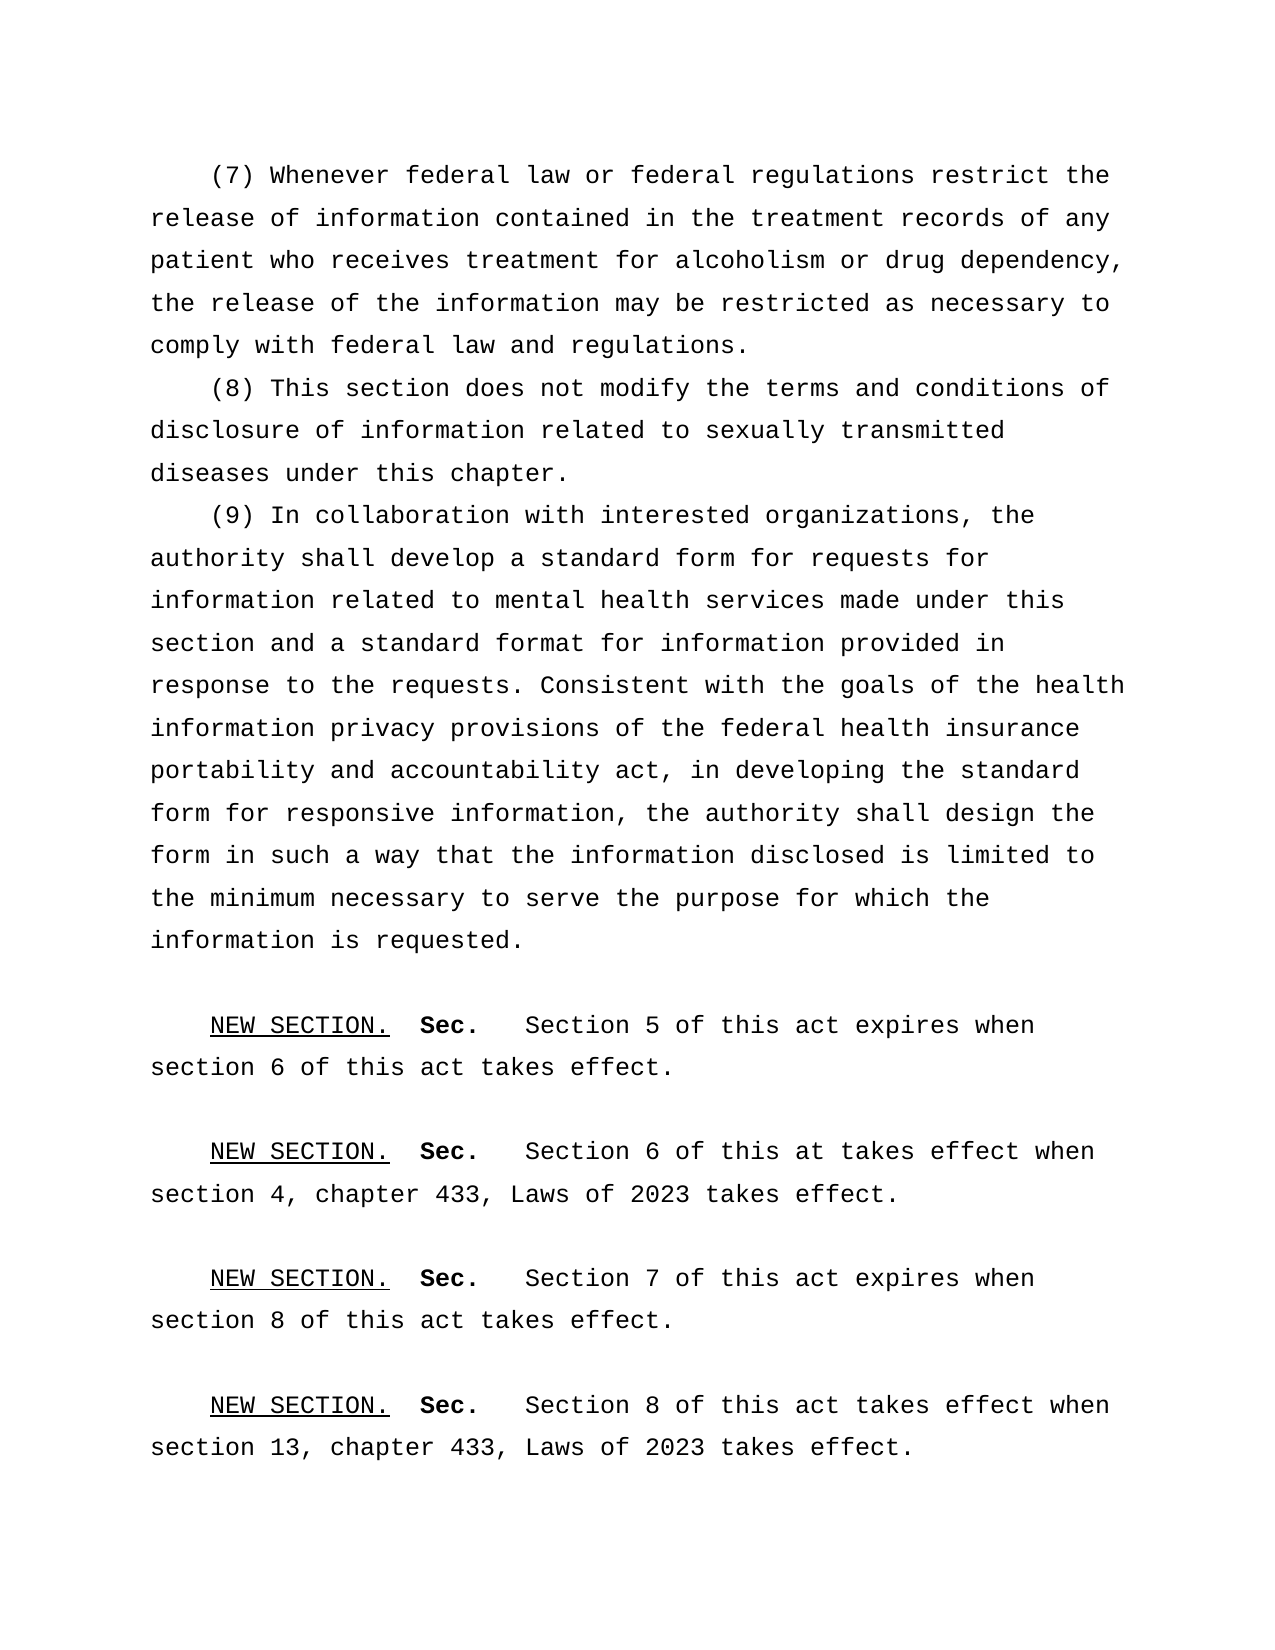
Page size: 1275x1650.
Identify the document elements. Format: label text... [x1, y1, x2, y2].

text NEW SECTION. Sec. Section 6 of this at takes effect when section 4, chapter 433, Laws of 2023 takes effect. [150, 1126, 1125, 1211]
text NEW SECTION. Sec. Section 8 of this act takes effect when section 13, chapter 433, Laws of 2023 takes effect. [150, 1379, 1125, 1464]
text NEW SECTION. Sec. Section 7 of this act expires when section 8 of this act takes effect. [150, 1252, 1125, 1337]
text (9) In collaboration with interested organizations, the authority shall develop a standard form for requests for information related to mental health services made under this section and a standard format for information provided in response to the requests. Consistent with the goals of the health information privacy provisions of the federal health insurance portability and accountability act, in developing the standard form for responsive information, the authority shall design the form in such a way that the information disclosed is limited to the minimum necessary to serve the purpose for which the information is requested. [150, 490, 1125, 957]
text NEW SECTION. Sec. Section 5 of this act expires when section 6 of this act takes effect. [150, 999, 1125, 1084]
text (8) This section does not modify the terms and conditions of disclosure of information related to sexually transmitted diseases under this chapter. [150, 362, 1125, 490]
text (7) Whenever federal law or federal regulations restrict the release of information contained in the treatment records of any patient who receives treatment for alcoholism or drug dependency, the release of the information may be restricted as necessary to comply with federal law and regulations. [150, 150, 1125, 362]
